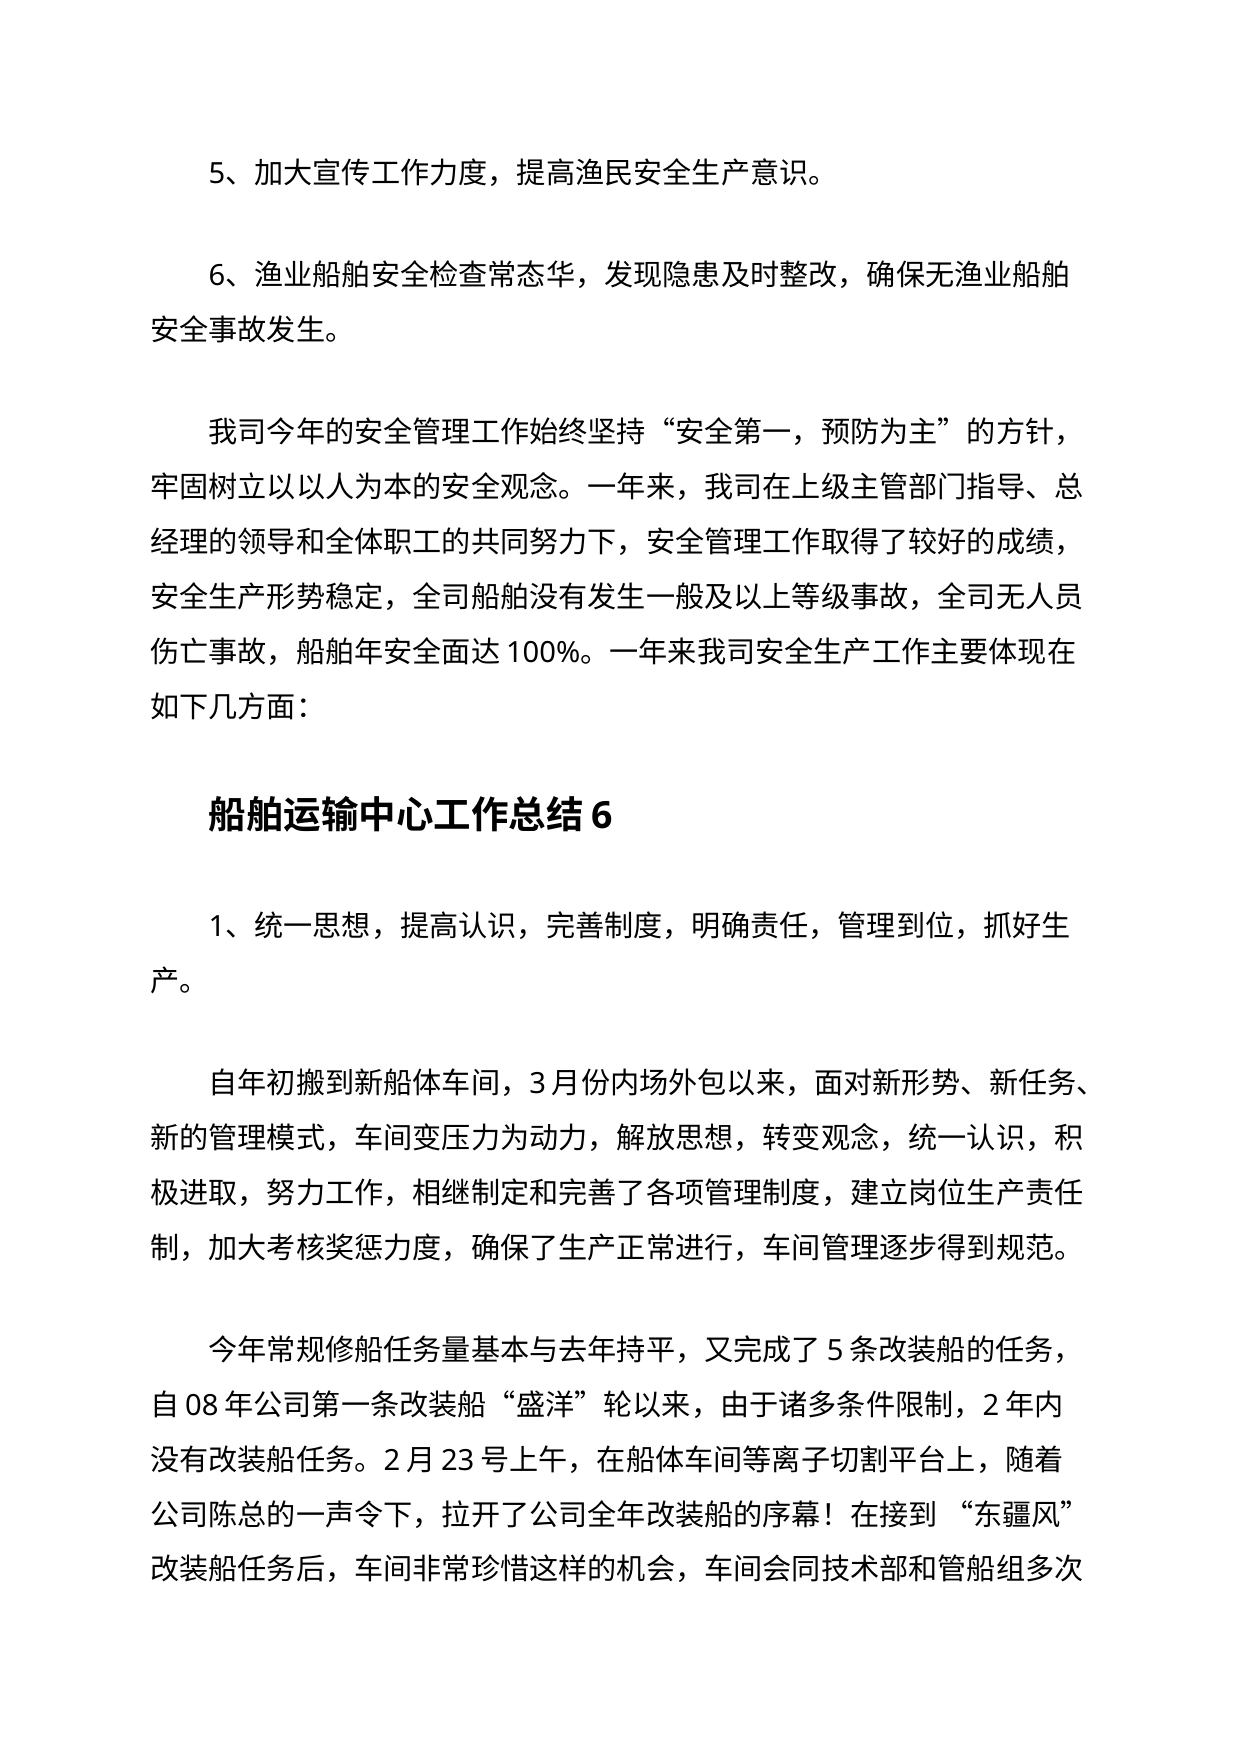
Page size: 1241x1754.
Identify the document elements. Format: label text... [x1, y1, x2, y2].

text 6、渔业船舶安全检查常态华，发现隐患及时整改，确保无渔业船舶安全事故发生。 [150, 252, 1090, 349]
text 自年初搬到新船体车间，3月份内场外包以来，面对新形势、新任务、新的管理模式，车间变压力为动力，解放思想，转变观念，统一认识，积极进取，努力工作，相继制定和完善了各项管理制度，建立岗位生产责任制，加大考核奖惩力度，确保了生产正常进行，车间管理逐步得到规范。 [150, 1059, 1090, 1267]
text 1、统一思想，提高认识，完善制度，明确责任，管理到位，抓好生产。 [150, 903, 1090, 1000]
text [150, 1326, 1090, 1588]
text 5、加大宣传工作力度，提高渔民安全生产意识。 [150, 150, 1090, 192]
text 我司今年的安全管理工作始终坚持“安全第一，预防为主”的方针，牢固树立以以人为本的安全观念。一年来，我司在上级主管部门指导、总经理的领导和全体职工的共同努力下，安全管理工作取得了较好的成绩，安全生产形势稳定，全司船舶没有发生一般及以上等级事故，全司无人员伤亡事故，船舶年安全面达100%。一年来我司安全生产工作主要体现在如下几方面： [150, 409, 1090, 726]
text 船舶运输中心工作总结6 [150, 785, 1090, 839]
